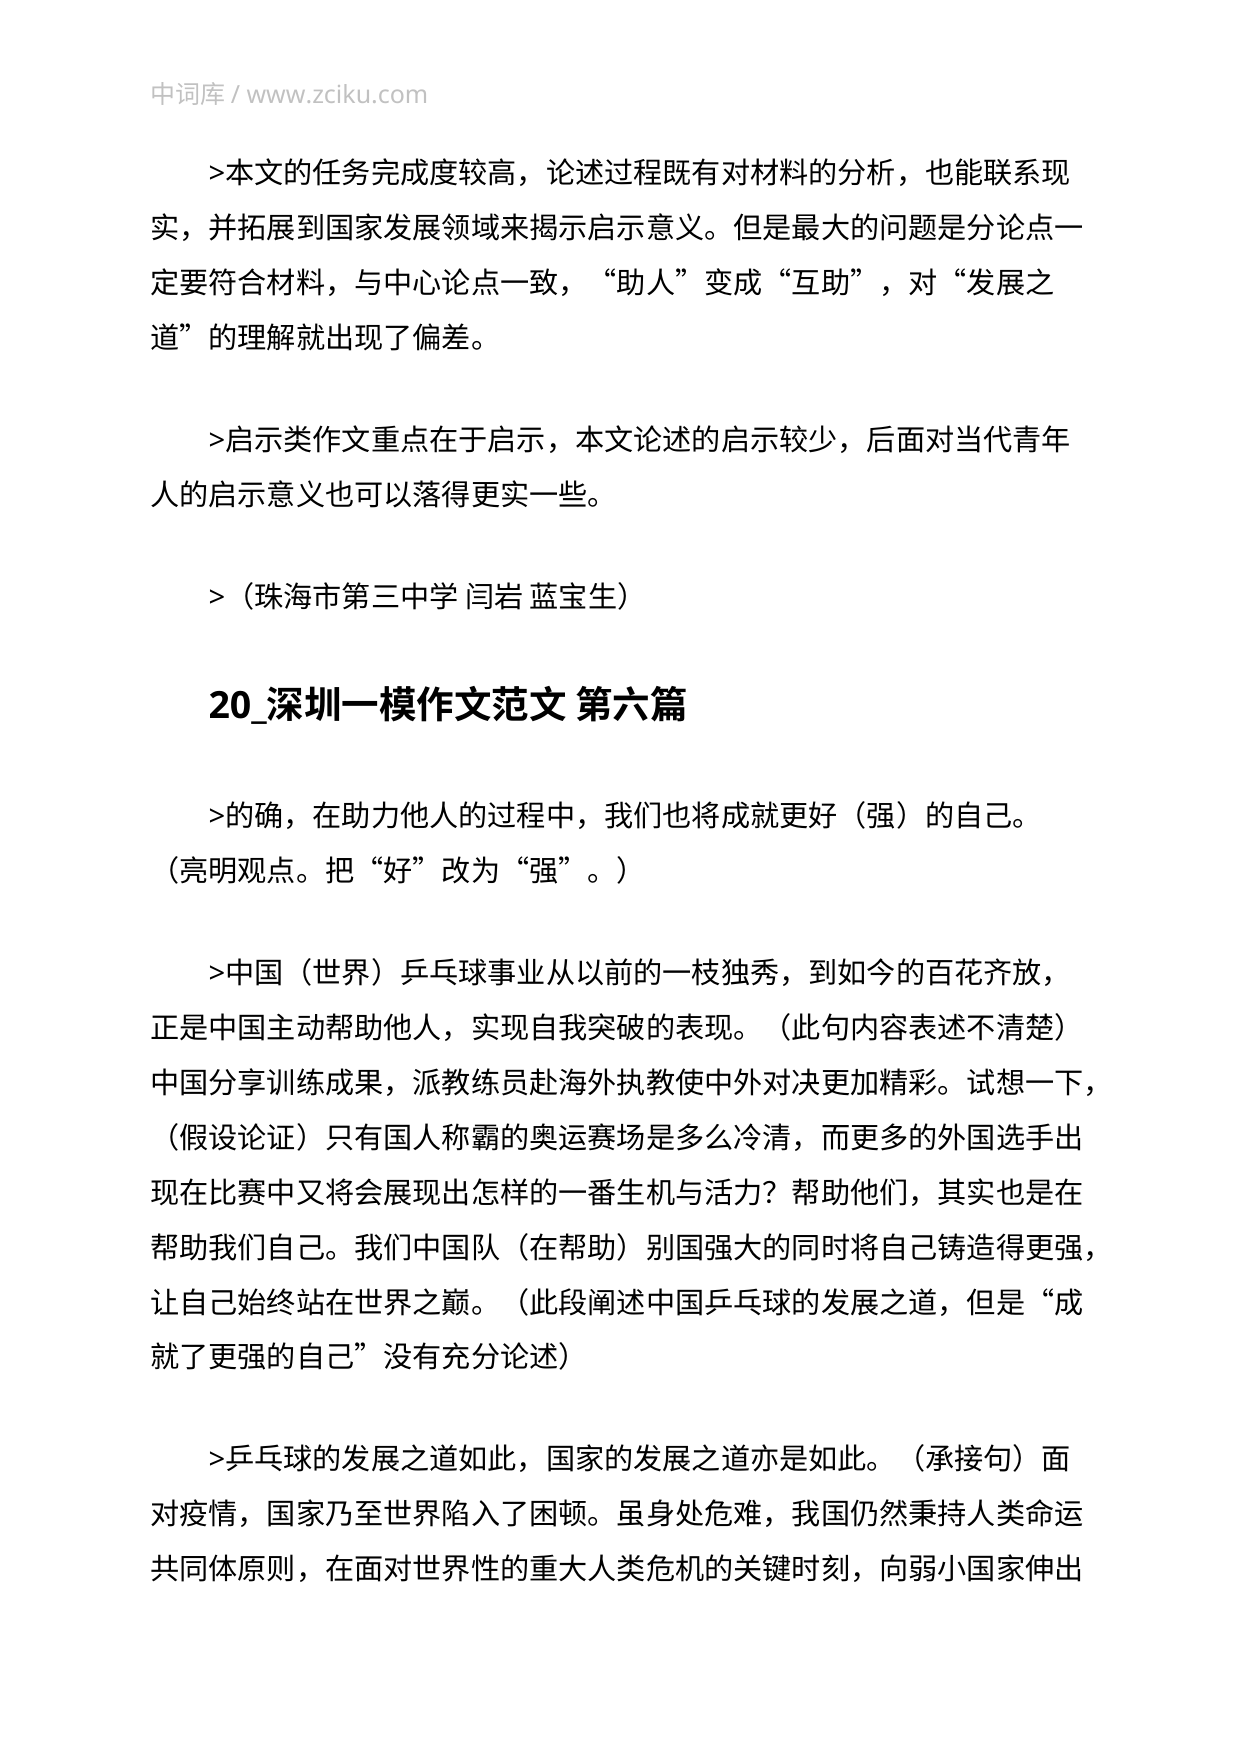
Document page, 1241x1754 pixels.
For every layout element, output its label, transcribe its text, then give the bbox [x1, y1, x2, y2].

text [150, 1436, 1090, 1588]
text >的确，在助力他人的过程中，我们也将成就更好（强）的自己。（亮明观点。把“好”改为“强”。） [150, 793, 1090, 890]
text >本文的任务完成度较高，论述过程既有对材料的分析，也能联系现实，并拓展到国家发展领域来揭示启示意义。但是最大的问题是分论点一定要符合材料，与中心论点一致，“助人”变成“互助”，对“发展之道”的理解就出现了偏差。 [150, 150, 1090, 357]
text >中国（世界）乒乓球事业从以前的一枝独秀，到如今的百花齐放，正是中国主动帮助他人，实现自我突破的表现。（此句内容表述不清楚）中国分享训练成果，派教练员赴海外执教使中外对决更加精彩。试想一下，（假设论证）只有国人称霸的奥运赛场是多么冷清，而更多的外国选手出现在比赛中又将会展现出怎样的一番生机与活力？帮助他们，其实也是在帮助我们自己。我们中国队（在帮助）别国强大的同时将自己铸造得更强，让自己始终站在世界之巅。（此段阐述中国乒乓球的发展之道，但是“成就了更强的自己”没有充分论述） [150, 950, 1090, 1376]
text >启示类作文重点在于启示，本文论述的启示较少，后面对当代青年人的启示意义也可以落得更实一些。 [150, 417, 1090, 514]
text >（珠海市第三中学 闫岩 蓝宝生） [150, 573, 1090, 616]
text 20_深圳一模作文范文 第六篇 [150, 675, 1090, 730]
